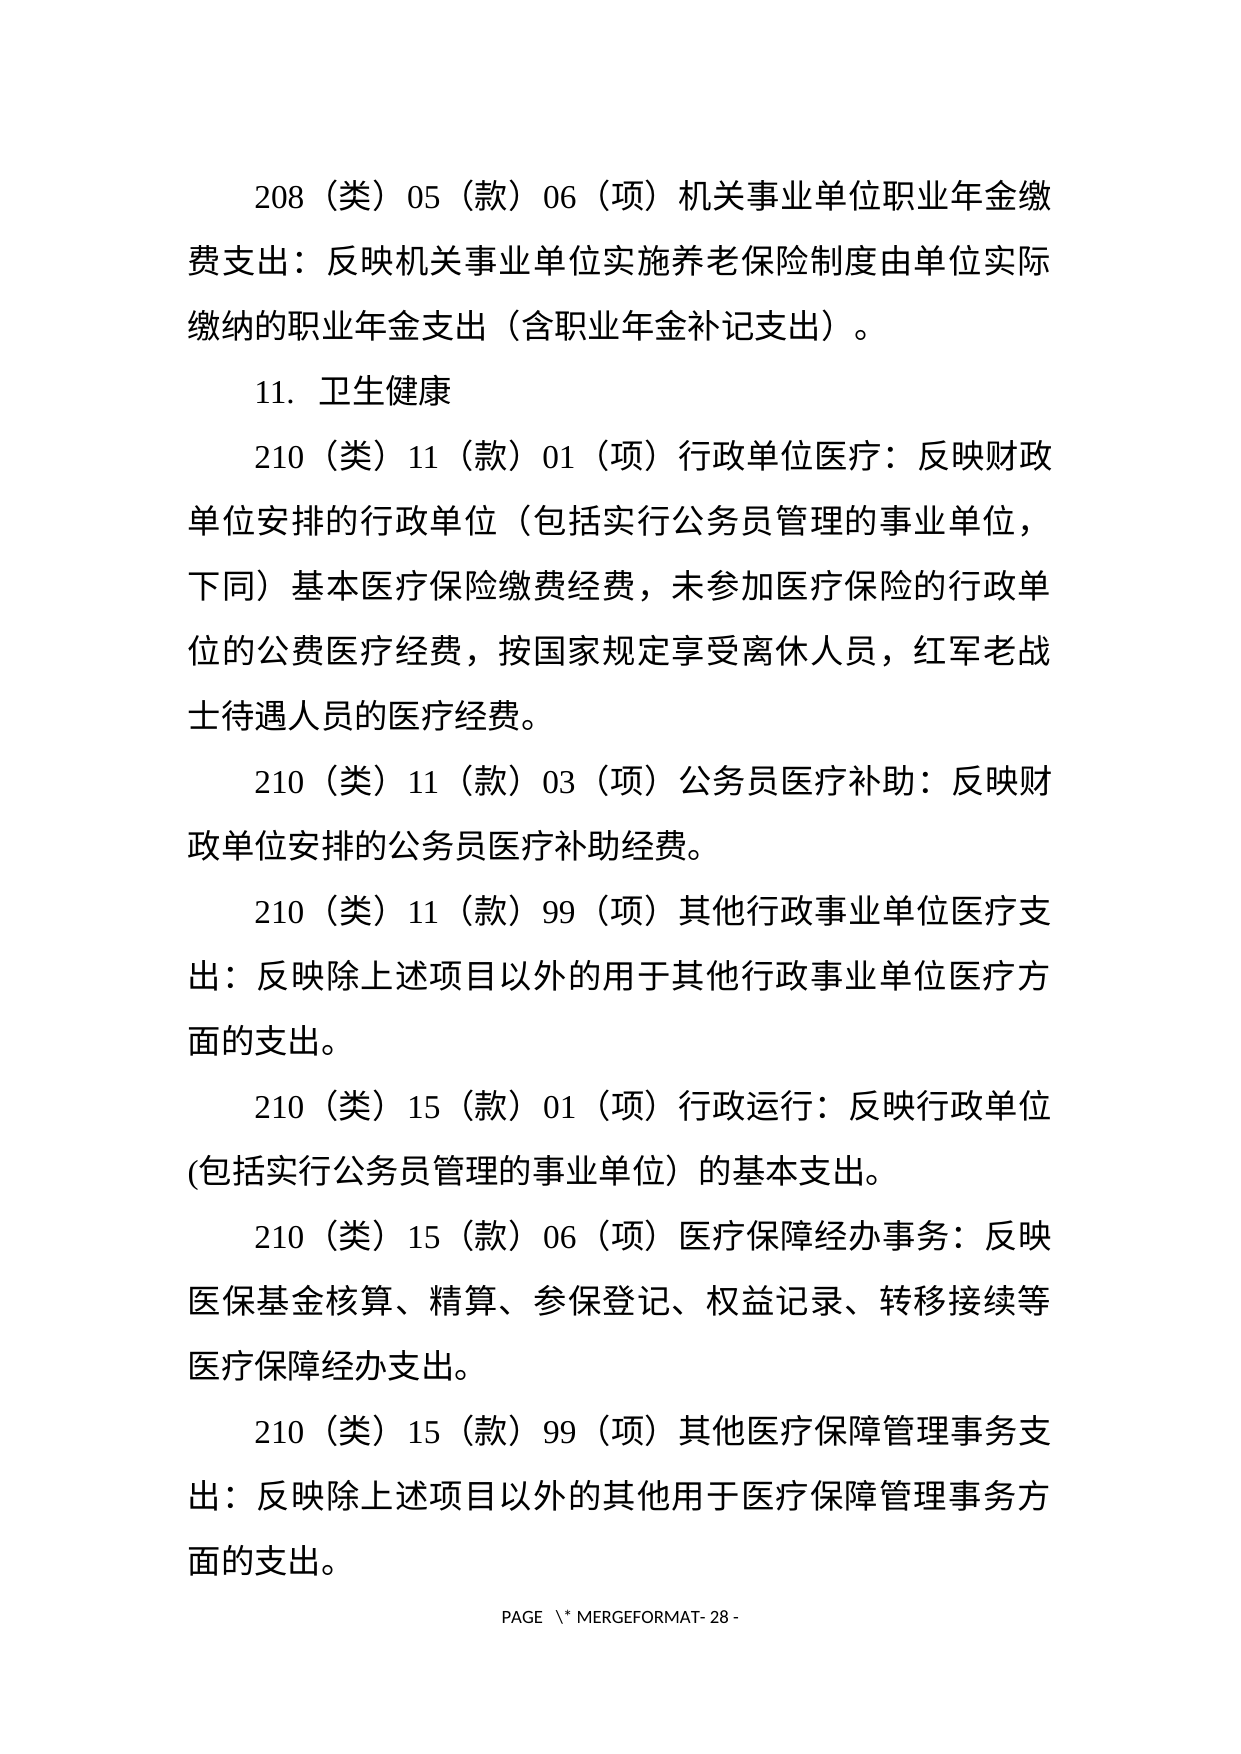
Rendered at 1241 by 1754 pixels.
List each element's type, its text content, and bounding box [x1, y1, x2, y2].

list 卫生健康 [187, 357, 1053, 422]
text 210（类）15（款）99（项）其他医疗保障管理事务支出：反映除上述项目以外的其他用于医疗保障管理事务方面的支出。 [187, 1397, 1053, 1592]
text 208（类）05（款）06（项）机关事业单位职业年金缴费支出：反映机关事业单位实施养老保险制度由单位实际缴纳的职业年金支出（含职业年金补记支出）。 [187, 162, 1053, 357]
text 210（类）11（款）03（项）公务员医疗补助：反映财政单位安排的公务员医疗补助经费。 [187, 747, 1053, 877]
text 210（类）11（款）99（项）其他行政事业单位医疗支出：反映除上述项目以外的用于其他行政事业单位医疗方面的支出。 [187, 877, 1053, 1072]
text 210（类）15（款）01（项）行政运行：反映行政单位(包括实行公务员管理的事业单位）的基本支出。 [187, 1072, 1053, 1202]
text 210（类）15（款）06（项）医疗保障经办事务：反映医保基金核算、精算、参保登记、权益记录、转移接续等医疗保障经办支出。 [187, 1202, 1053, 1397]
text 210（类）11（款）01（项）行政单位医疗：反映财政单位安排的行政单位（包括实行公务员管理的事业单位，下同）基本医疗保险缴费经费，未参加医疗保险的行政单位的公费医疗经费，按国家规定享受离休人员，红军老战士待遇人员的医疗经费。 [187, 422, 1053, 747]
